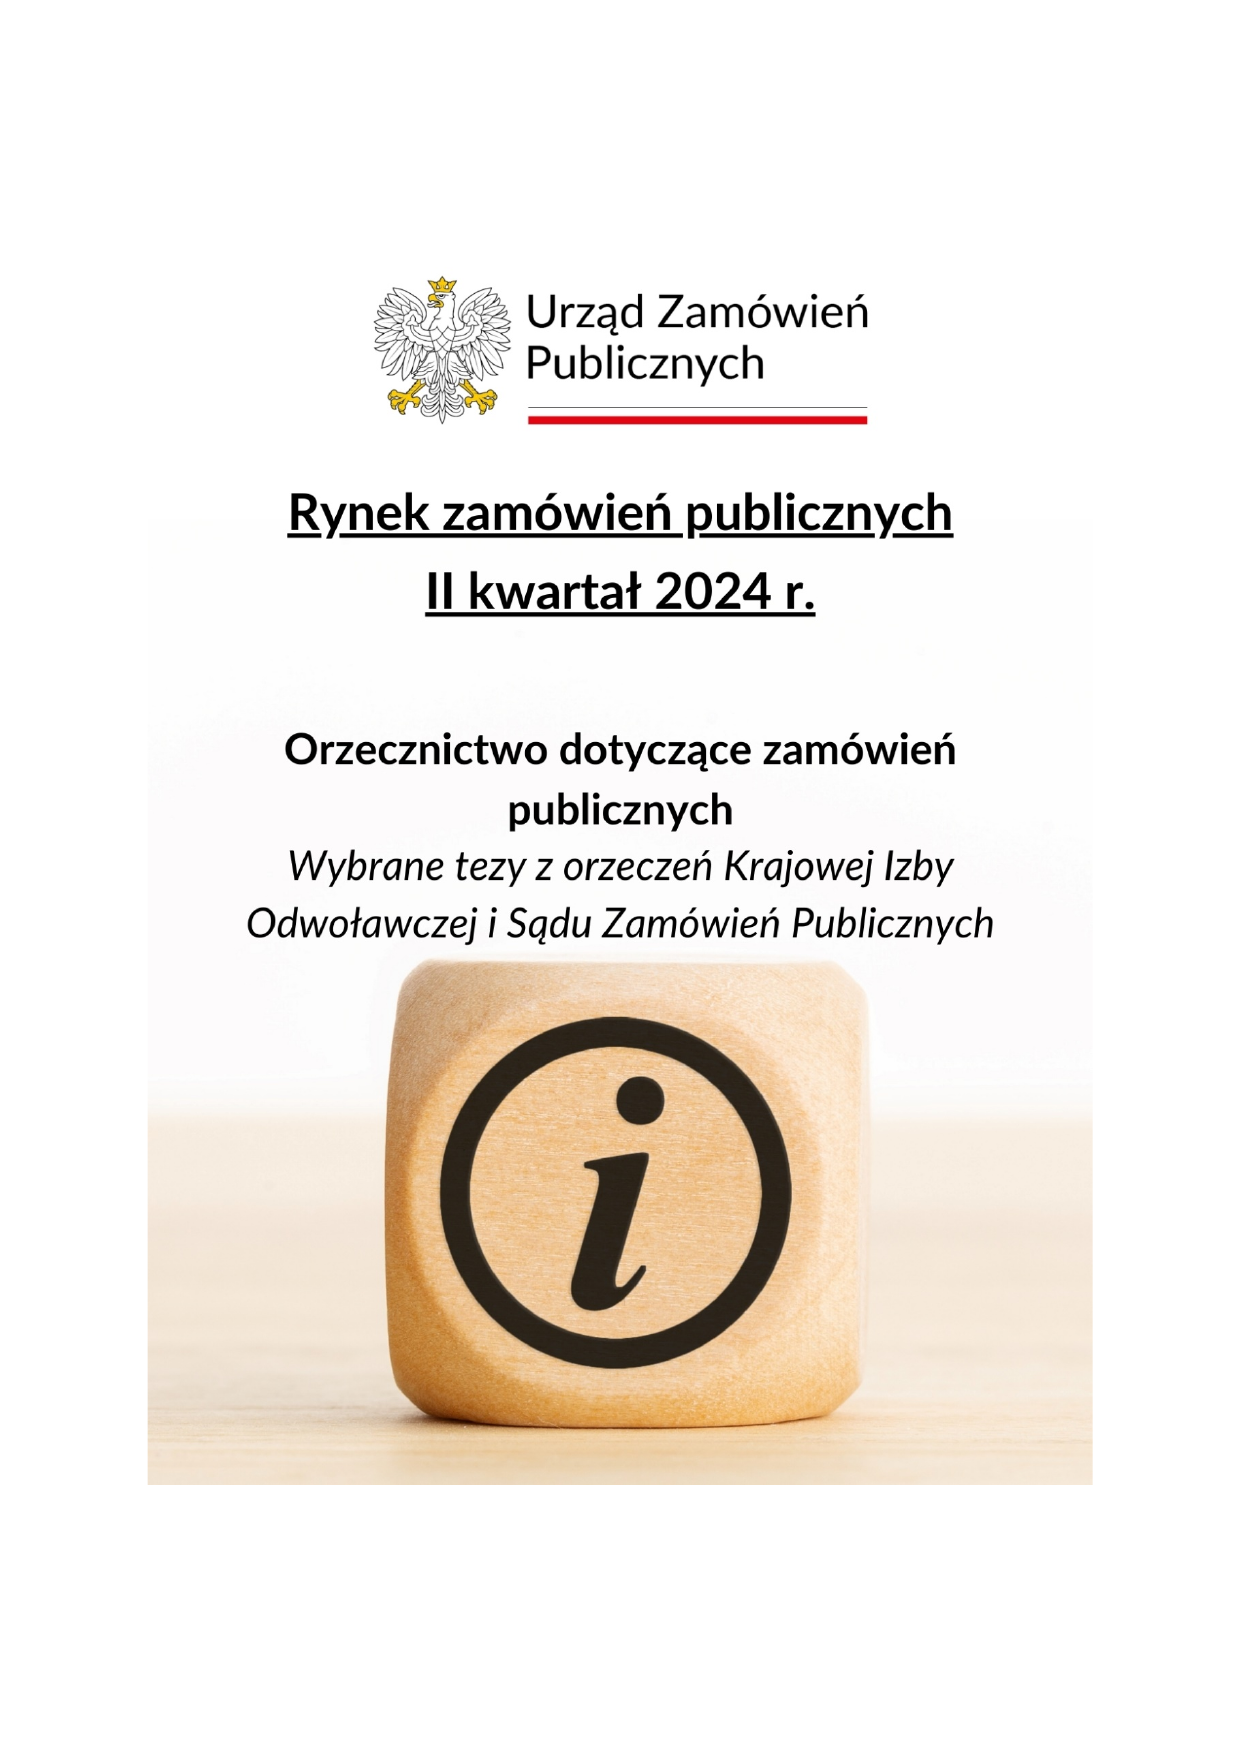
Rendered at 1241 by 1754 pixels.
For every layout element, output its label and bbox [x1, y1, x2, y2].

picture [147, 147, 1093, 1485]
